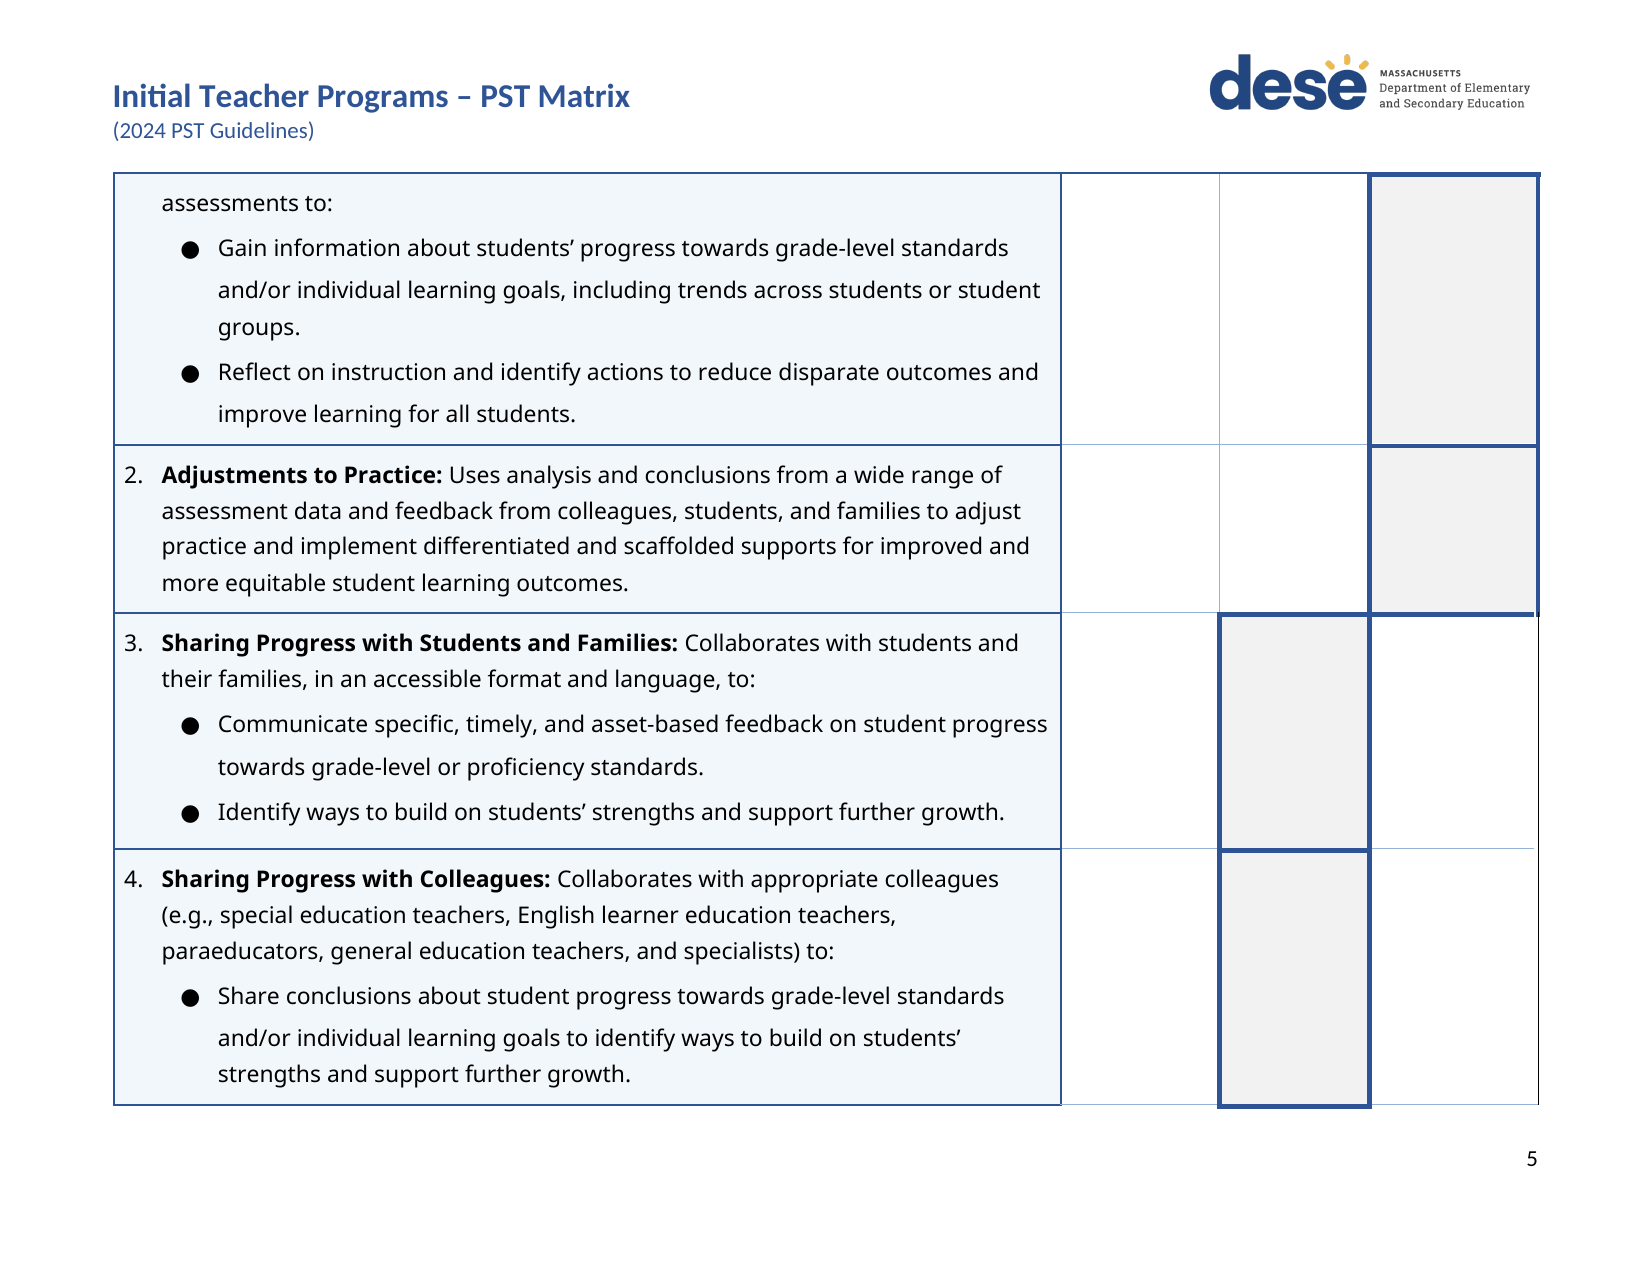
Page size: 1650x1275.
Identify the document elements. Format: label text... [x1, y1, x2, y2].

table_cell [1220, 445, 1367, 612]
table_cell [1372, 448, 1536, 612]
table_cell [1220, 174, 1367, 443]
table_cell [1372, 612, 1538, 848]
table_cell [1222, 853, 1367, 1104]
table_cell [1062, 445, 1219, 612]
table_cell [1372, 177, 1536, 443]
table_cell [1062, 849, 1217, 1104]
table_cell [1222, 617, 1367, 848]
table_cell Adjustments to Practice: Uses analysis and conclusions from a wide range of assessment data and feedback from colleagues, students, and families to adjust practice and implement differentiated and scaffolded supports for improved and more equitable student learning outcomes. [115, 446, 1060, 612]
table_cell [1062, 613, 1217, 848]
table_cell [1372, 848, 1538, 1104]
table_cell [1062, 174, 1219, 443]
table_cell Sharing Progress with Students and Families: Collaborates with students and their families, in an accessible format and language, to: Communicate specific, timely, and asset-based feedback on student progress towards grade-level or proficiency standards. Identify ways to build on students’ strengths and support further growth. [115, 614, 1060, 848]
picture [1200, 37, 1539, 135]
